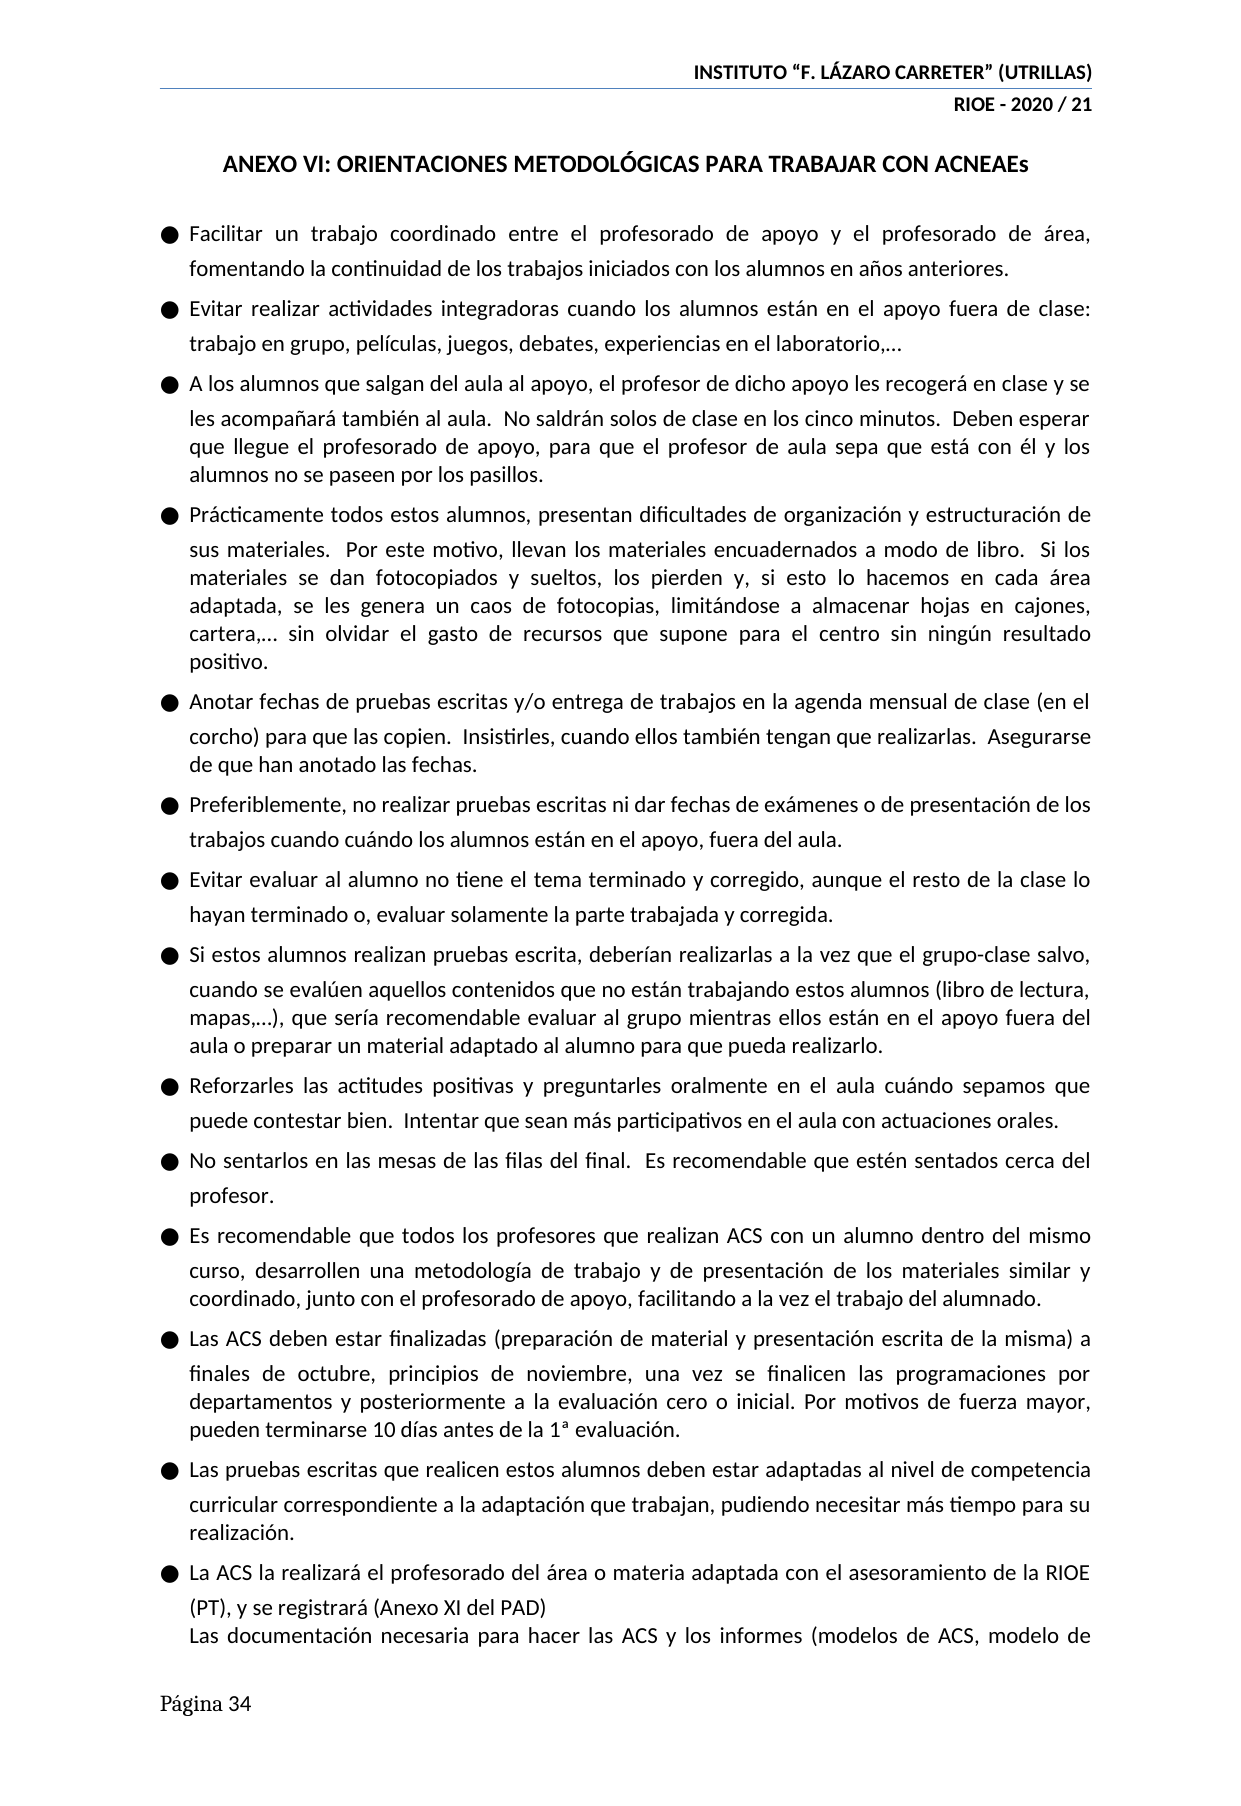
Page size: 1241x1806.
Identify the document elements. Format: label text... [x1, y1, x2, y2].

list Evitar realizar actividades integradoras cuando los alumnos están en el apoyo fuera de clase: trabajo en grupo, películas, juegos, debates, experiencias en el laboratorio,… [159, 282, 1092, 357]
list A los alumnos que salgan del aula al apoyo, el profesor de dicho apoyo les recogerá en clase y se les acompañará también al aula. No saldrán solos de clase en los cinco minutos. Deben esperar que llegue el profesorado de apoyo, para que el profesor de aula sepa que está con él y los alumnos no se paseen por los pasillos. [159, 357, 1092, 488]
list Reforzarles las actitudes positivas y preguntarles oralmente en el aula cuándo sepamos que puede contestar bien. Intentar que sean más participativos en el aula con actuaciones orales. [159, 1059, 1092, 1134]
list Anotar fechas de pruebas escritas y/o entrega de trabajos en la agenda mensual de clase (en el corcho) para que las copien. Insistirles, cuando ellos también tengan que realizarlas. Asegurarse de que han anotado las fechas. [159, 675, 1092, 778]
list Si estos alumnos realizan pruebas escrita, deberían realizarlas a la vez que el grupo-clase salvo, cuando se evalúen aquellos contenidos que no están trabajando estos alumnos (libro de lectura, mapas,…), que sería recomendable evaluar al grupo mientras ellos están en el apoyo fuera del aula o preparar un material adaptado al alumno para que pueda realizarlo. [159, 928, 1092, 1059]
list Preferiblemente, no realizar pruebas escritas ni dar fechas de exámenes o de presentación de los trabajos cuando cuándo los alumnos están en el apoyo, fuera del aula. [159, 778, 1092, 853]
list Es recomendable que todos los profesores que realizan ACS con un alumno dentro del mismo curso, desarrollen una metodología de trabajo y de presentación de los materiales similar y coordinado, junto con el profesorado de apoyo, facilitando a la vez el trabajo del alumnado. [159, 1209, 1092, 1312]
list La ACS la realizará el profesorado del área o materia adaptada con el asesoramiento de la RIOE (PT), y se registrará (Anexo XI del PAD) [159, 1546, 1092, 1621]
list Las pruebas escritas que realicen estos alumnos deben estar adaptadas al nivel de competencia curricular correspondiente a la adaptación que trabajan, pudiendo necesitar más tiempo para su realización. [159, 1443, 1092, 1546]
text ANEXO VI: ORIENTACIONES METODOLÓGICAS PARA TRABAJAR CON ACNEAEs [159, 148, 1092, 179]
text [189, 1621, 1092, 1649]
list Evitar evaluar al alumno no tiene el tema terminado y corregido, aunque el resto de la clase lo hayan terminado o, evaluar solamente la parte trabajada y corregida. [159, 853, 1092, 928]
list Prácticamente todos estos alumnos, presentan dificultades de organización y estructuración de sus materiales. Por este motivo, llevan los materiales encuadernados a modo de libro. Si los materiales se dan fotocopiados y sueltos, los pierden y, si esto lo hacemos en cada área adaptada, se les genera un caos de fotocopias, limitándose a almacenar hojas en cajones, cartera,… sin olvidar el gasto de recursos que supone para el centro sin ningún resultado positivo. [159, 488, 1092, 675]
list Las ACS deben estar finalizadas (preparación de material y presentación escrita de la misma) a finales de octubre, principios de noviembre, una vez se finalicen las programaciones por departamentos y posteriormente a la evaluación cero o inicial. Por motivos de fuerza mayor, pueden terminarse 10 días antes de la 1ª evaluación. [159, 1312, 1092, 1443]
list No sentarlos en las mesas de las filas del final. Es recomendable que estén sentados cerca del profesor. [159, 1134, 1092, 1209]
list Facilitar un trabajo coordinado entre el profesorado de apoyo y el profesorado de área, fomentando la continuidad de los trabajos iniciados con los alumnos en años anteriores. [159, 207, 1092, 282]
